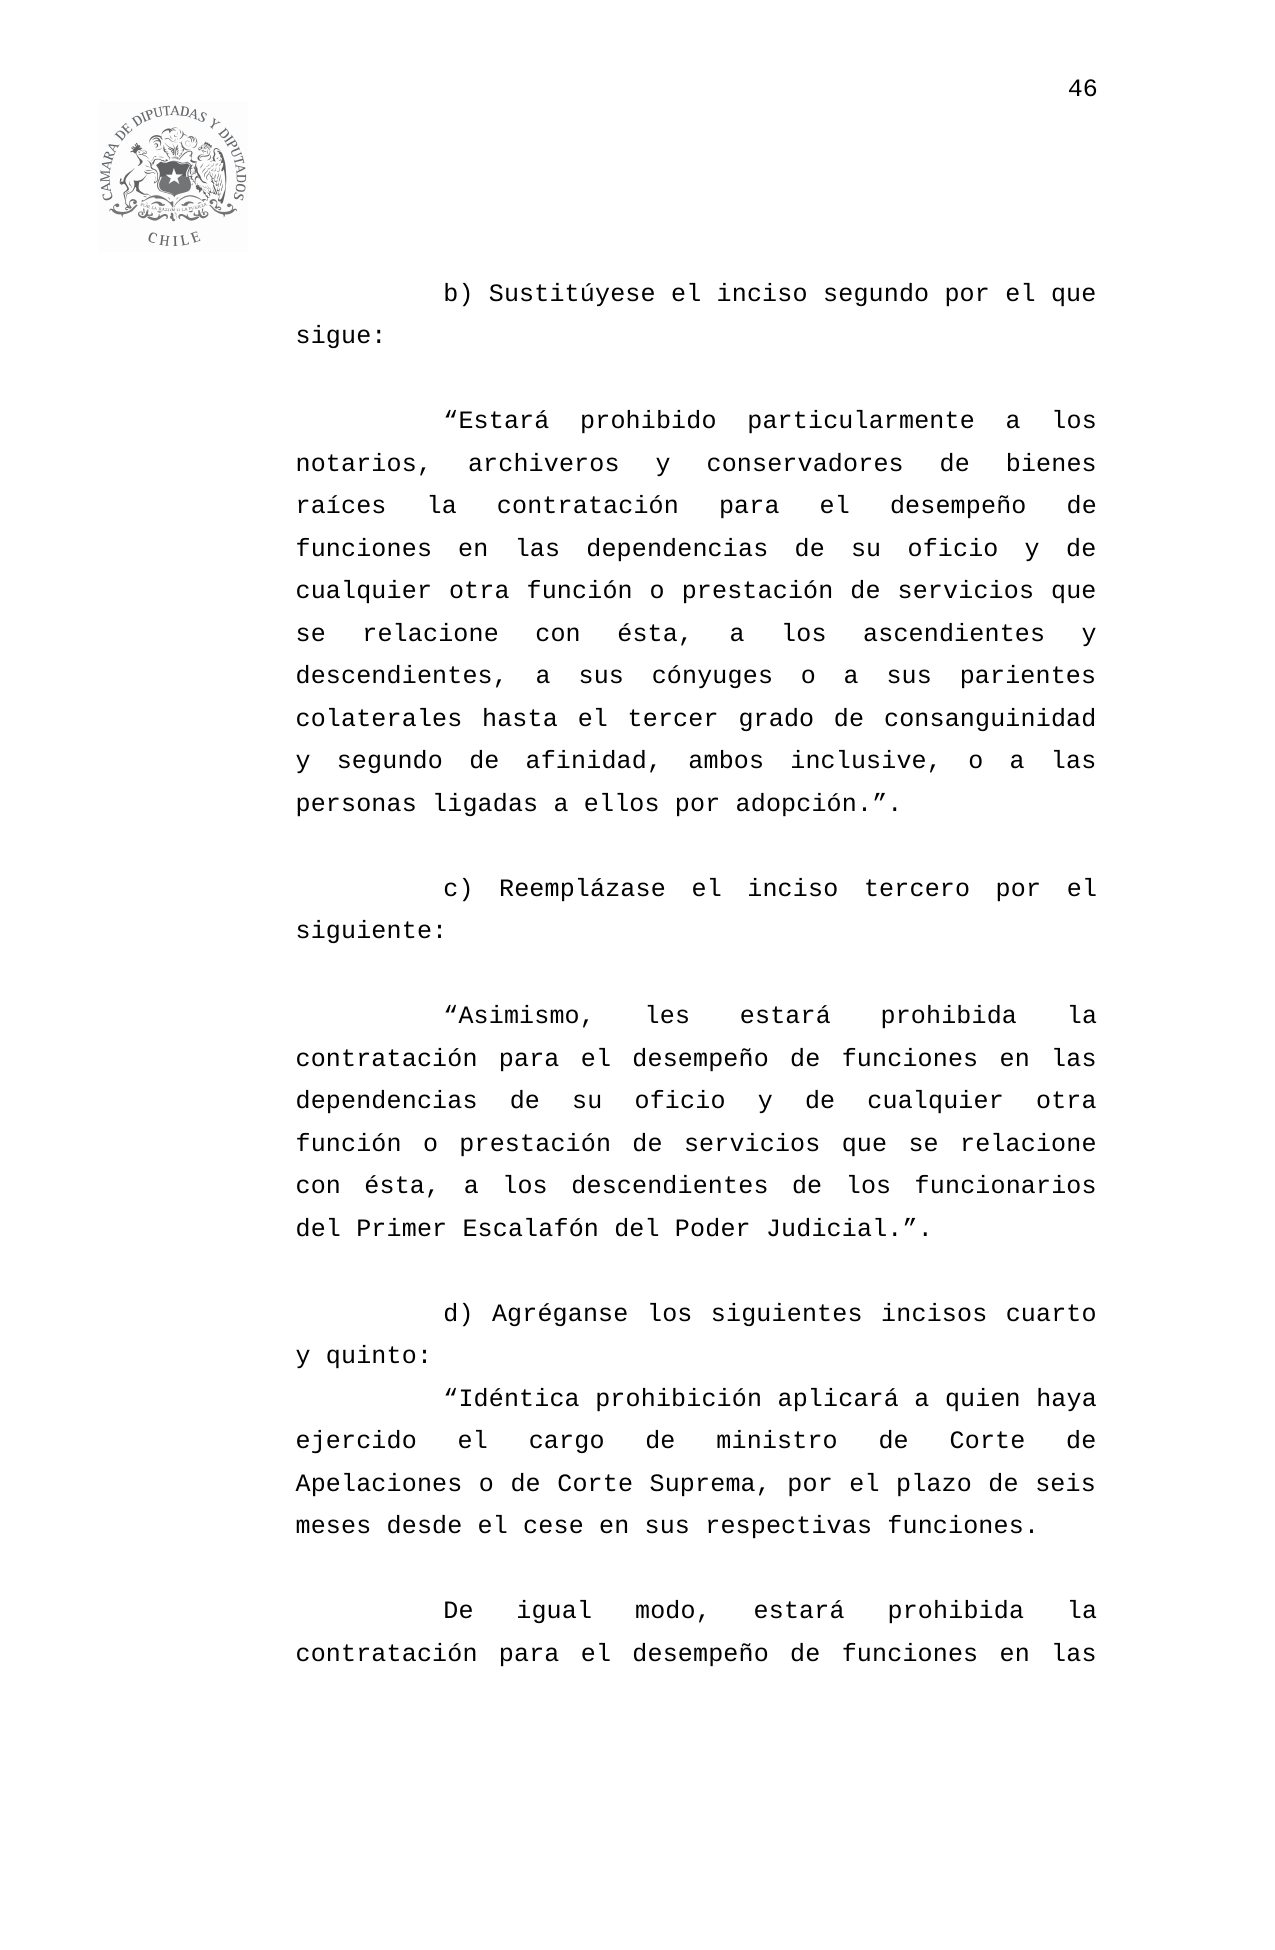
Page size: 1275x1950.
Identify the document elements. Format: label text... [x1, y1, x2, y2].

text “Estará prohibido particularmente a los notarios, archiveros y conservadores de bienes raíces la contratación para el desempeño de funciones en las dependencias de su oficio y de cualquier otra función o prestación de servicios que se relacione con ésta, a los ascendientes y descendientes, a sus cónyuges o a sus parientes colaterales hasta el tercer grado de consanguinidad y segundo de afinidad, ambos inclusive, o a las personas ligadas a ellos por adopción.”. [295, 408, 1098, 819]
picture [97, 101, 249, 252]
text “Asimismo, les estará prohibida la contratación para el desempeño de funciones en las dependencias de su oficio y de cualquier otra función o prestación de servicios que se relacione con ésta, a los descendientes de los funcionarios del Primer Escalafón del Poder Judicial.”. [295, 1003, 1098, 1244]
text c) Reemplázase el inciso tercero por el siguiente: [295, 876, 1098, 946]
text d) Agréganse los siguientes incisos cuarto y quinto: [295, 1301, 1098, 1371]
text b) Sustitúyese el inciso segundo por el que sigue: [295, 281, 1098, 351]
text “Idéntica prohibición aplicará a quien haya ejercido el cargo de ministro de Corte de Apelaciones o de Corte Suprema, por el plazo de seis meses desde el cese en sus respectivas funciones. [295, 1386, 1098, 1541]
